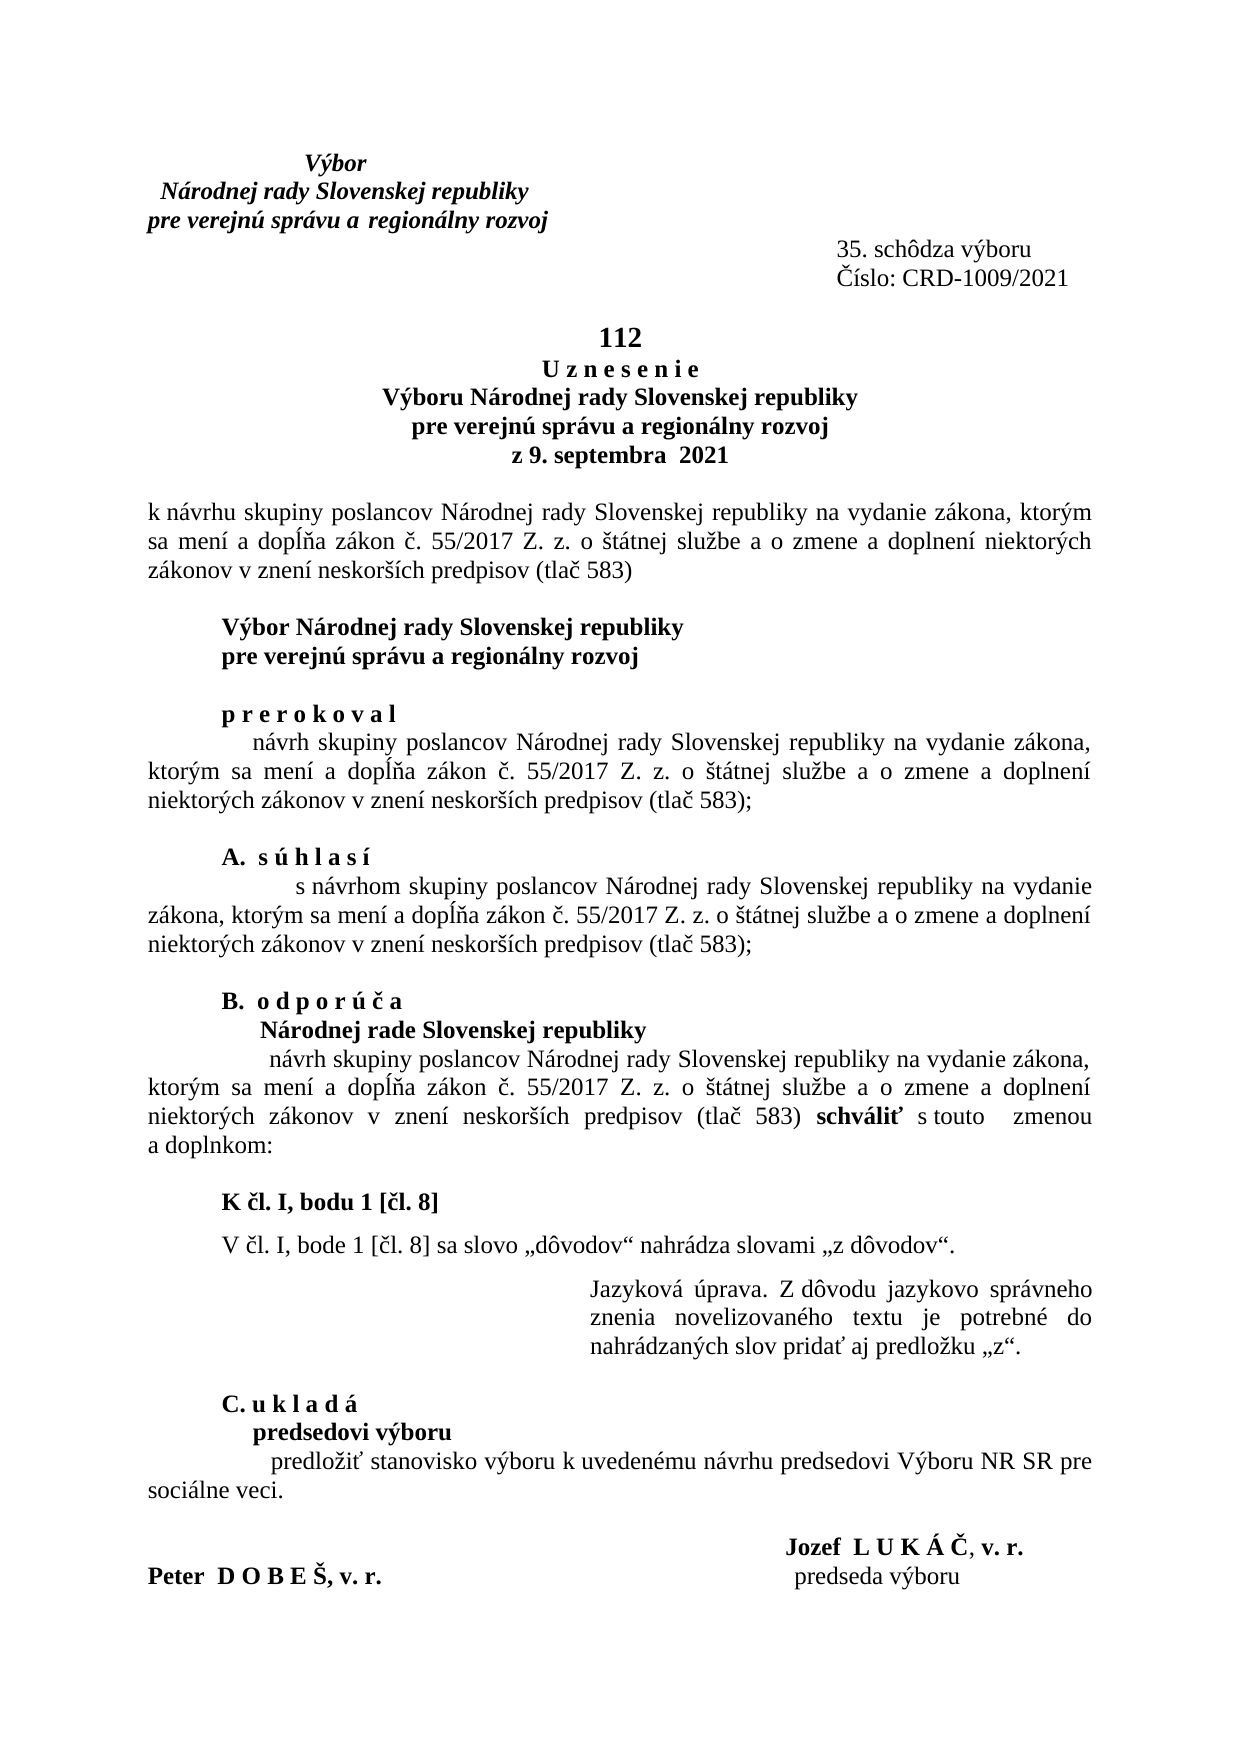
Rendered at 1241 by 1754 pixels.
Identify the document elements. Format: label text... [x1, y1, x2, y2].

text p r e r o k o v a l [148, 699, 1093, 727]
text Výbor [148, 148, 1093, 176]
text 35. schôdza výboru [369, 234, 1093, 263]
text Národnej rady Slovenskej republiky [148, 176, 1093, 205]
text Peter D O B E Š, v. r. predseda výboru [148, 1561, 1093, 1590]
text predsedovi výboru [148, 1417, 1093, 1446]
text pre verejnú správu a regionálny rozvoj [148, 641, 1093, 670]
text K čl. I, bodu 1 [čl. 8] [148, 1187, 1093, 1216]
text U z n e s e n i e [148, 354, 1093, 382]
text Jazyková úprava. Z dôvodu jazykovo správneho znenia novelizovaného textu je potrebné do nahrádzaných slov pridať aj predložku „z“. [590, 1274, 1093, 1360]
text Jozef L U K Á Č, v. r. [148, 1532, 1093, 1561]
text pre verejnú správu a regionálny rozvoj [148, 205, 1093, 234]
text B. o d p o r ú č a [148, 986, 1093, 1015]
text Výbor Národnej rady Slovenskej republiky [148, 612, 1093, 641]
text z 9. septembra 2021 [148, 440, 1093, 469]
text Výboru Národnej rady Slovenskej republiky [148, 382, 1093, 411]
text pre verejnú správu a regionálny rozvoj [148, 411, 1093, 440]
text s návrhom skupiny poslancov Národnej rady Slovenskej republiky na vydanie zákona, ktorým sa mení a dopĺňa zákon č. 55/2017 Z. z. o štátnej službe a o zmene a doplnení niektorých zákonov v znení neskorších predpisov (tlač 583); [148, 871, 1093, 957]
text 112 [148, 320, 1093, 354]
text predložiť stanovisko výboru k uvedenému návrhu predsedovi Výboru NR SR pre sociálne veci. [148, 1446, 1093, 1504]
text A. s ú h l a s í [148, 842, 1093, 871]
text Národnej rade Slovenskej republiky [148, 1015, 1093, 1044]
text C. u k l a d á [148, 1389, 1093, 1417]
text Číslo: CRD-1009/2021 [443, 263, 1093, 291]
text návrh skupiny poslancov Národnej rady Slovenskej republiky na vydanie zákona, ktorým sa mení a dopĺňa zákon č. 55/2017 Z. z. o štátnej službe a o zmene a doplnení niektorých zákonov v znení neskorších predpisov (tlač 583) schváliť s touto zmenou a doplnkom: [148, 1044, 1093, 1159]
text k návrhu skupiny poslancov Národnej rady Slovenskej republiky na vydanie zákona, ktorým sa mení a dopĺňa zákon č. 55/2017 Z. z. o štátnej službe a o zmene a doplnení niektorých zákonov v znení neskorších predpisov (tlač 583) [148, 497, 1093, 584]
text V čl. I, bode 1 [čl. 8] sa slovo „dôvodov“ nahrádza slovami „z dôvodov“. [148, 1231, 1093, 1259]
text návrh skupiny poslancov Národnej rady Slovenskej republiky na vydanie zákona, ktorým sa mení a dopĺňa zákon č. 55/2017 Z. z. o štátnej službe a o zmene a doplnení niektorých zákonov v znení neskorších predpisov (tlač 583); [148, 727, 1093, 814]
